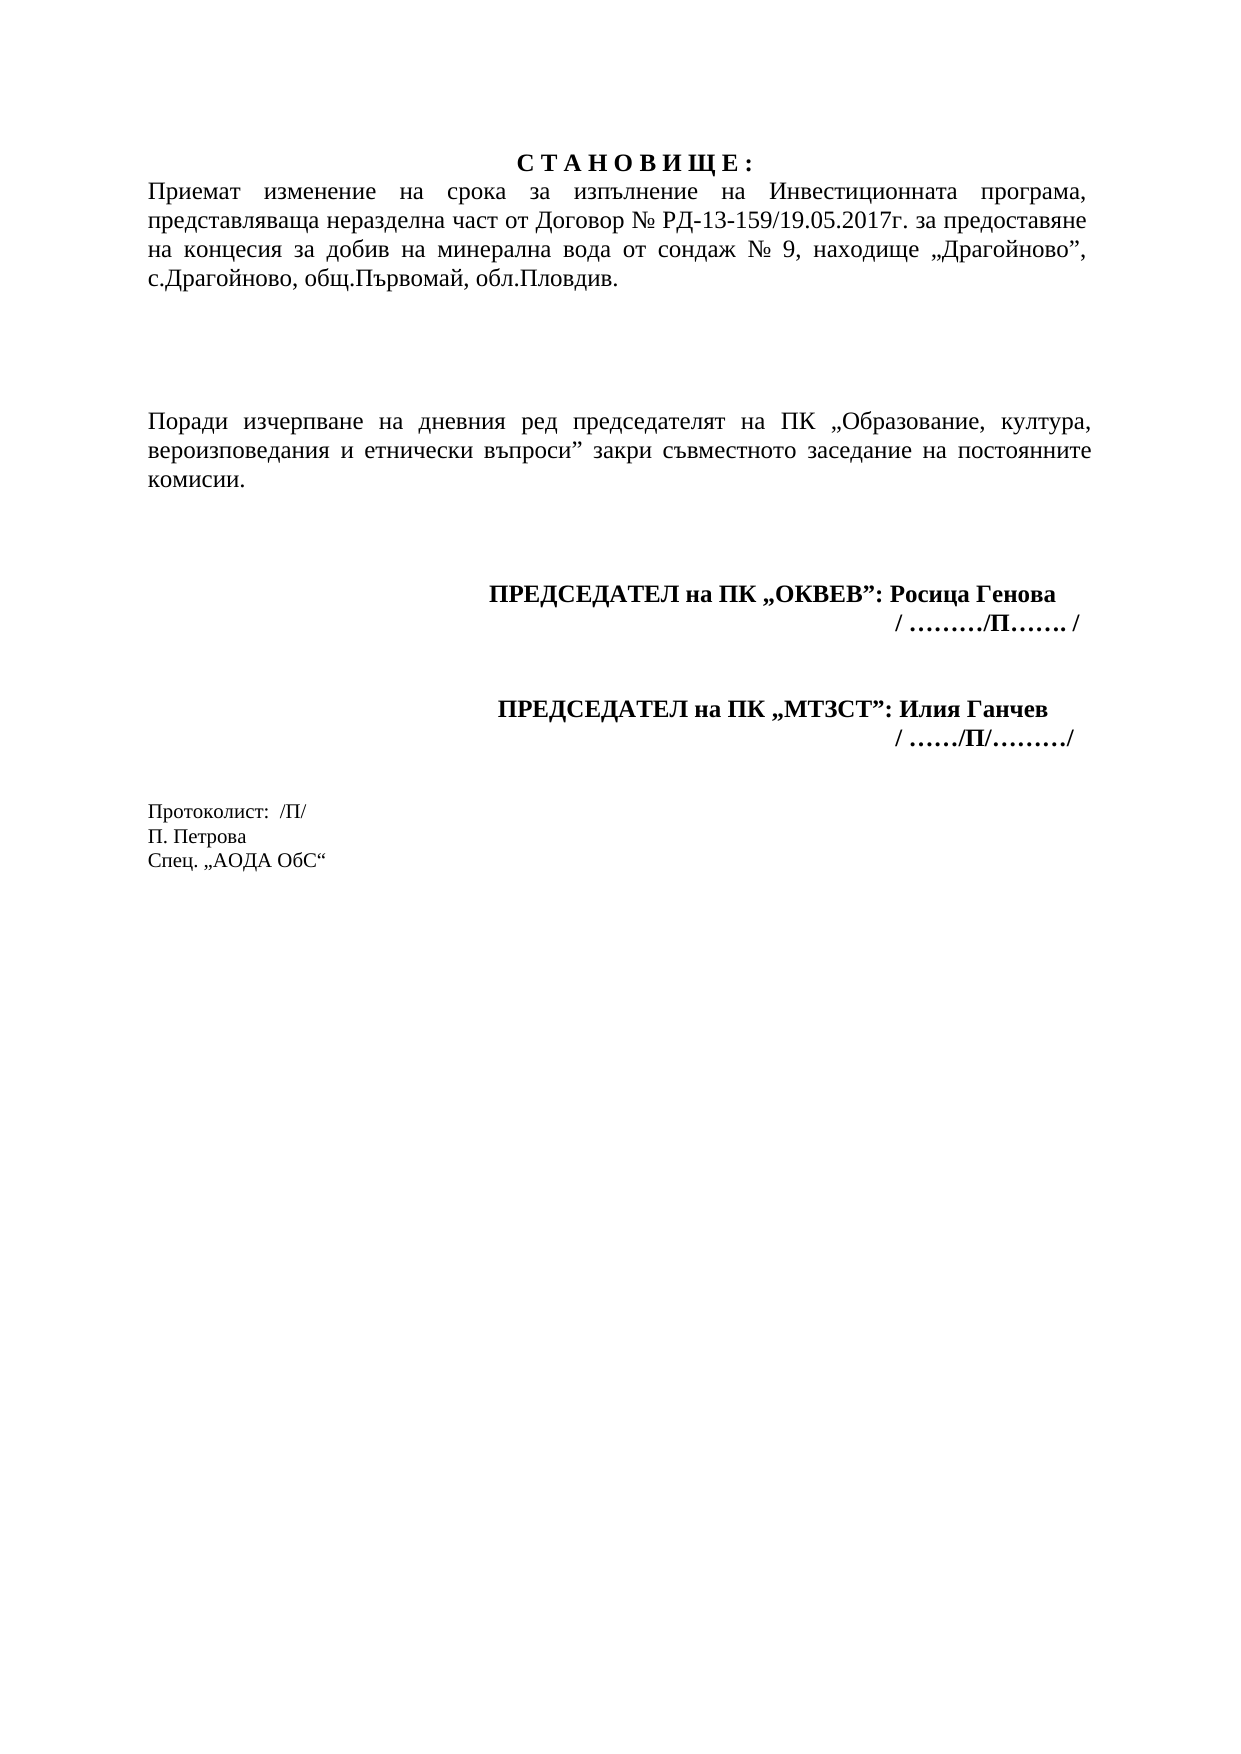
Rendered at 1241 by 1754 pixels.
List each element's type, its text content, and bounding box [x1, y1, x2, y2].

text Приемат изменение на срока за изпълнение на Инвестиционната програма, представляваща неразделна част от Договор № РД-13-159/19.05.2017г. за предоставяне на концесия за добив на минерална вода от сондаж № 9, находище „Драгойново”, с.Драгойново, общ.Първомай, обл.Пловдив. [148, 176, 1087, 291]
text Спец. „АОДА ОбС“ [148, 848, 1093, 872]
text Поради изчерпване на дневния ред председателят на ПК „Образование, култура, вероизповедания и етнически въпроси” закри съвместното заседание на постоянните комисии. [148, 406, 1093, 493]
text П. Петрова [148, 823, 1093, 848]
text / ………/П……. / [295, 608, 1093, 636]
text ПРЕДСЕДАТЕЛ на ПК „ОКВЕВ”: Росица Генова [295, 579, 1093, 608]
text С Т А Н О В И Щ Е : [148, 148, 1093, 176]
text Протоколист: /П/ [148, 799, 1093, 823]
text ПРЕДСЕДАТЕЛ на ПК „МТЗСТ”: Илия Ганчев [148, 694, 1093, 723]
text / ……/П/………/ [295, 723, 1093, 751]
